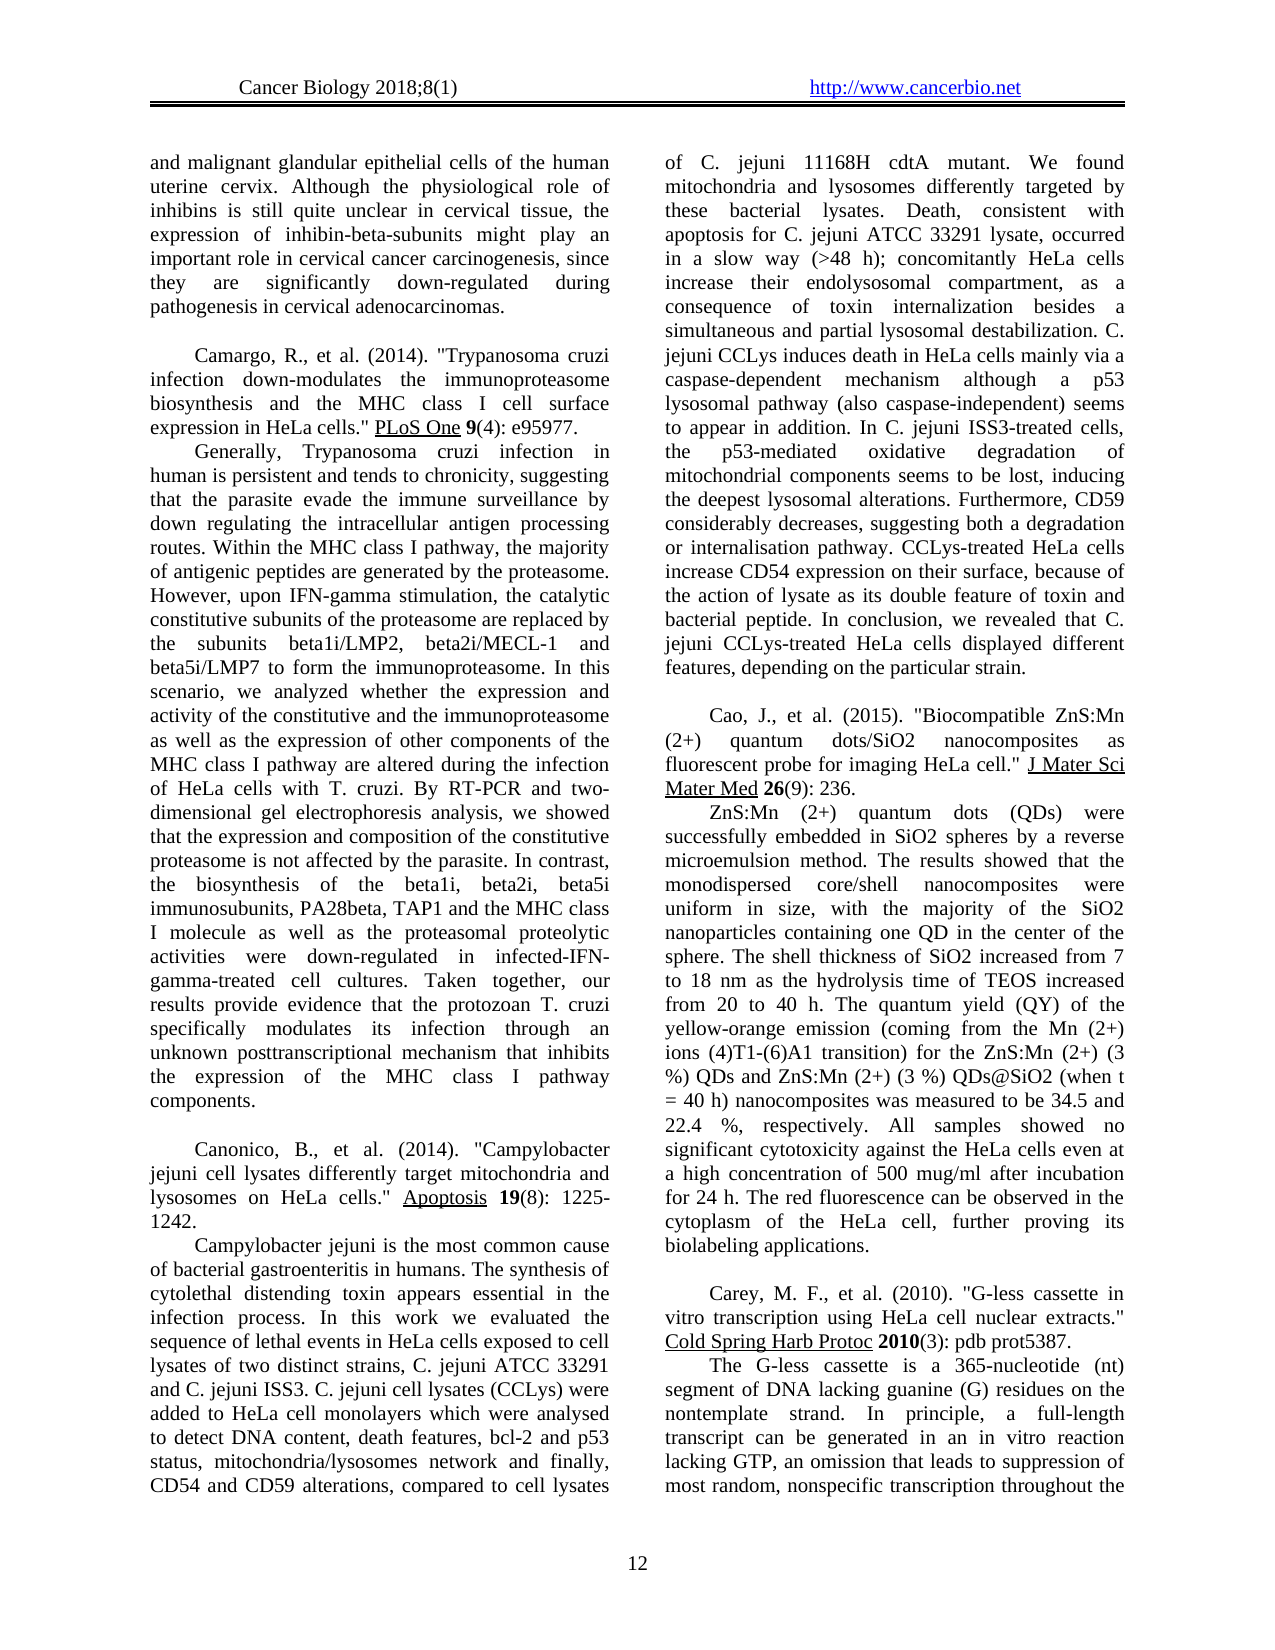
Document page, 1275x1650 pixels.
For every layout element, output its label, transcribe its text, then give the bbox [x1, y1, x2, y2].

text Campylobacter jejuni is the most common cause of bacterial gastroenteritis in humans. The synthesis of cytolethal distending toxin appears essential in the infection process. In this work we evaluated the sequence of lethal events in HeLa cells exposed to cell lysates of two distinct strains, C. jejuni ATCC 33291 and C. jejuni ISS3. C. jejuni cell lysates (CCLys) were added to HeLa cell monolayers which were analysed to detect DNA content, death features, bcl-2 and p53 status, mitochondria/lysosomes network and finally, CD54 and CD59 alterations, compared to cell lysates of C. jejuni 11168H cdtA mutant. We found mitochondria and lysosomes differently targeted by these bacterial lysates. Death, consistent with apoptosis for C. jejuni ATCC 33291 lysate, occurred in a slow way (>48 h); concomitantly HeLa cells increase their endolysosomal compartment, as a consequence of toxin internalization besides a simultaneous and partial lysosomal destabilization. C. jejuni CCLys induces death in HeLa cells mainly via a caspase-dependent mechanism although a p53 lysosomal pathway (also caspase-independent) seems to appear in addition. In C. jejuni ISS3-treated cells, the p53-mediated oxidative degradation of mitochondrial components seems to be lost, inducing the deepest lysosomal alterations. Furthermore, CD59 considerably decreases, suggesting both a degradation or internalisation pathway. CCLys-treated HeLa cells increase CD54 expression on their surface, because of the action of lysate as its double feature of toxin and bacterial peptide. In conclusion, we revealed that C. jejuni CCLys-treated HeLa cells displayed different features, depending on the particular strain. [665, 150, 1125, 679]
text Campylobacter jejuni is the most common cause of bacterial gastroenteritis in humans. The synthesis of cytolethal distending toxin appears essential in the infection process. In this work we evaluated the sequence of lethal events in HeLa cells exposed to cell lysates of two distinct strains, C. jejuni ATCC 33291 and C. jejuni ISS3. C. jejuni cell lysates (CCLys) were added to HeLa cell monolayers which were analysed to detect DNA content, death features, bcl-2 and p53 status, mitochondria/lysosomes network and finally, CD54 and CD59 alterations, compared to cell lysates of C. jejuni 11168H cdtA mutant. We found mitochondria and lysosomes differently targeted by these bacterial lysates. Death, consistent with apoptosis for C. jejuni ATCC 33291 lysate, occurred in a slow way (>48 h); concomitantly HeLa cells increase their endolysosomal compartment, as a consequence of toxin internalization besides a simultaneous and partial lysosomal destabilization. C. jejuni CCLys induces death in HeLa cells mainly via a caspase-dependent mechanism although a p53 lysosomal pathway (also caspase-independent) seems to appear in addition. In C. jejuni ISS3-treated cells, the p53-mediated oxidative degradation of mitochondrial components seems to be lost, inducing the deepest lysosomal alterations. Furthermore, CD59 considerably decreases, suggesting both a degradation or internalisation pathway. CCLys-treated HeLa cells increase CD54 expression on their surface, because of the action of lysate as its double feature of toxin and bacterial peptide. In conclusion, we revealed that C. jejuni CCLys-treated HeLa cells displayed different features, depending on the particular strain. [150, 1233, 610, 1497]
text Cao, J., et al. (2015). "Biocompatible ZnS:Mn (2+) quantum dots/SiO2 nanocomposites as fluorescent probe for imaging HeLa cell." J Mater Sci Mater Med 26(9): 236. [665, 703, 1125, 800]
text Generally, Trypanosoma cruzi infection in human is persistent and tends to chronicity, suggesting that the parasite evade the immune surveillance by down regulating the intracellular antigen processing routes. Within the MHC class I pathway, the majority of antigenic peptides are generated by the proteasome. However, upon IFN-gamma stimulation, the catalytic constitutive subunits of the proteasome are replaced by the subunits beta1i/LMP2, beta2i/MECL-1 and beta5i/LMP7 to form the immunoproteasome. In this scenario, we analyzed whether the expression and activity of the constitutive and the immunoproteasome as well as the expression of other components of the MHC class I pathway are altered during the infection of HeLa cells with T. cruzi. By RT-PCR and two-dimensional gel electrophoresis analysis, we showed that the expression and composition of the constitutive proteasome is not affected by the parasite. In contrast, the biosynthesis of the beta1i, beta2i, beta5i immunosubunits, PA28beta, TAP1 and the MHC class I molecule as well as the proteasomal proteolytic activities were down-regulated in infected-IFN-gamma-treated cell cultures. Taken together, our results provide evidence that the protozoan T. cruzi specifically modulates its infection through an unknown posttranscriptional mechanism that inhibits the expression of the MHC class I pathway components. [150, 439, 610, 1112]
text Carey, M. F., et al. (2010). "G-less cassette in vitro transcription using HeLa cell nuclear extracts." Cold Spring Harb Protoc 2010(3): pdb prot5387. [665, 1281, 1125, 1353]
text Camargo, R., et al. (2014). "Trypanosoma cruzi infection down-modulates the immunoproteasome biosynthesis and the MHC class I cell surface expression in HeLa cells." PLoS One 9(4): e95977. [150, 342, 610, 439]
text Canonico, B., et al. (2014). "Campylobacter jejuni cell lysates differently target mitochondria and lysosomes on HeLa cells." Apoptosis 19(8): 1225-1242. [150, 1137, 610, 1233]
text ZnS:Mn (2+) quantum dots (QDs) were successfully embedded in SiO2 spheres by a reverse microemulsion method. The results showed that the monodispersed core/shell nanocomposites were uniform in size, with the majority of the SiO2 nanoparticles containing one QD in the center of the sphere. The shell thickness of SiO2 increased from 7 to 18 nm as the hydrolysis time of TEOS increased from 20 to 40 h. The quantum yield (QY) of the yellow-orange emission (coming from the Mn (2+) ions (4)T1-(6)A1 transition) for the ZnS:Mn (2+) (3 %) QDs and ZnS:Mn (2+) (3 %) QDs@SiO2 (when t = 40 h) nanocomposites was measured to be 34.5 and 22.4 %, respectively. All samples showed no significant cytotoxicity against the HeLa cells even at a high concentration of 500 mug/ml after incubation for 24 h. The red fluorescence can be observed in the cytoplasm of the HeLa cell, further proving its biolabeling applications. [665, 800, 1125, 1257]
